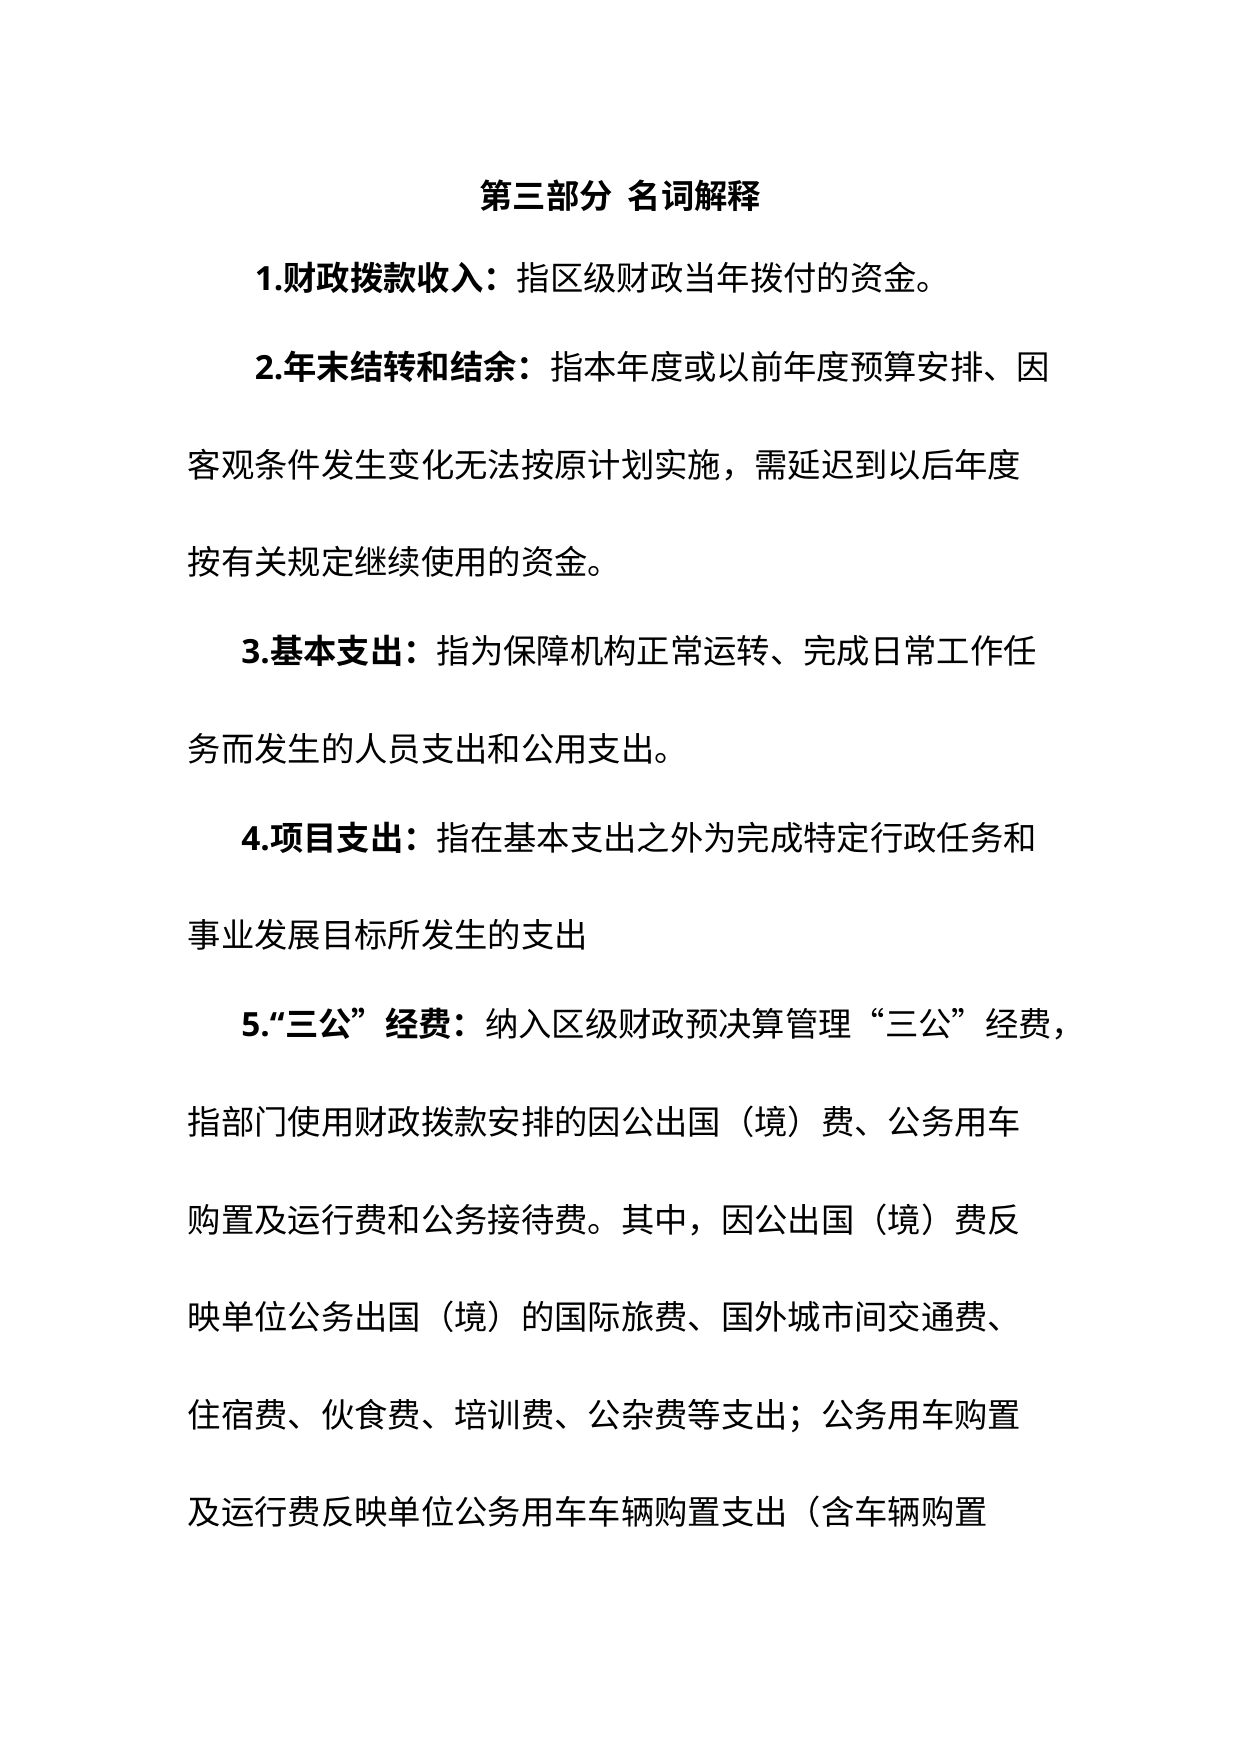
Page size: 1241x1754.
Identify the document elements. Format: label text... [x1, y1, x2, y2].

text 2.年末结转和结余：指本年度或以前年度预算安排、因客观条件发生变化无法按原计划实施，需延迟到以后年度按有关规定继续使用的资金。 [187, 333, 1053, 593]
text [187, 990, 1053, 1542]
text 1.财政拨款收入：指区级财政当年拨付的资金。 [187, 244, 1053, 309]
text 3.基本支出：指为保障机构正常运转、完成日常工作任务而发生的人员支出和公用支出。 [187, 617, 1053, 779]
text 4.项目支出：指在基本支出之外为完成特定行政任务和事业发展目标所发生的支出 [187, 803, 1053, 966]
text 第三部分 名词解释 [187, 162, 1053, 227]
